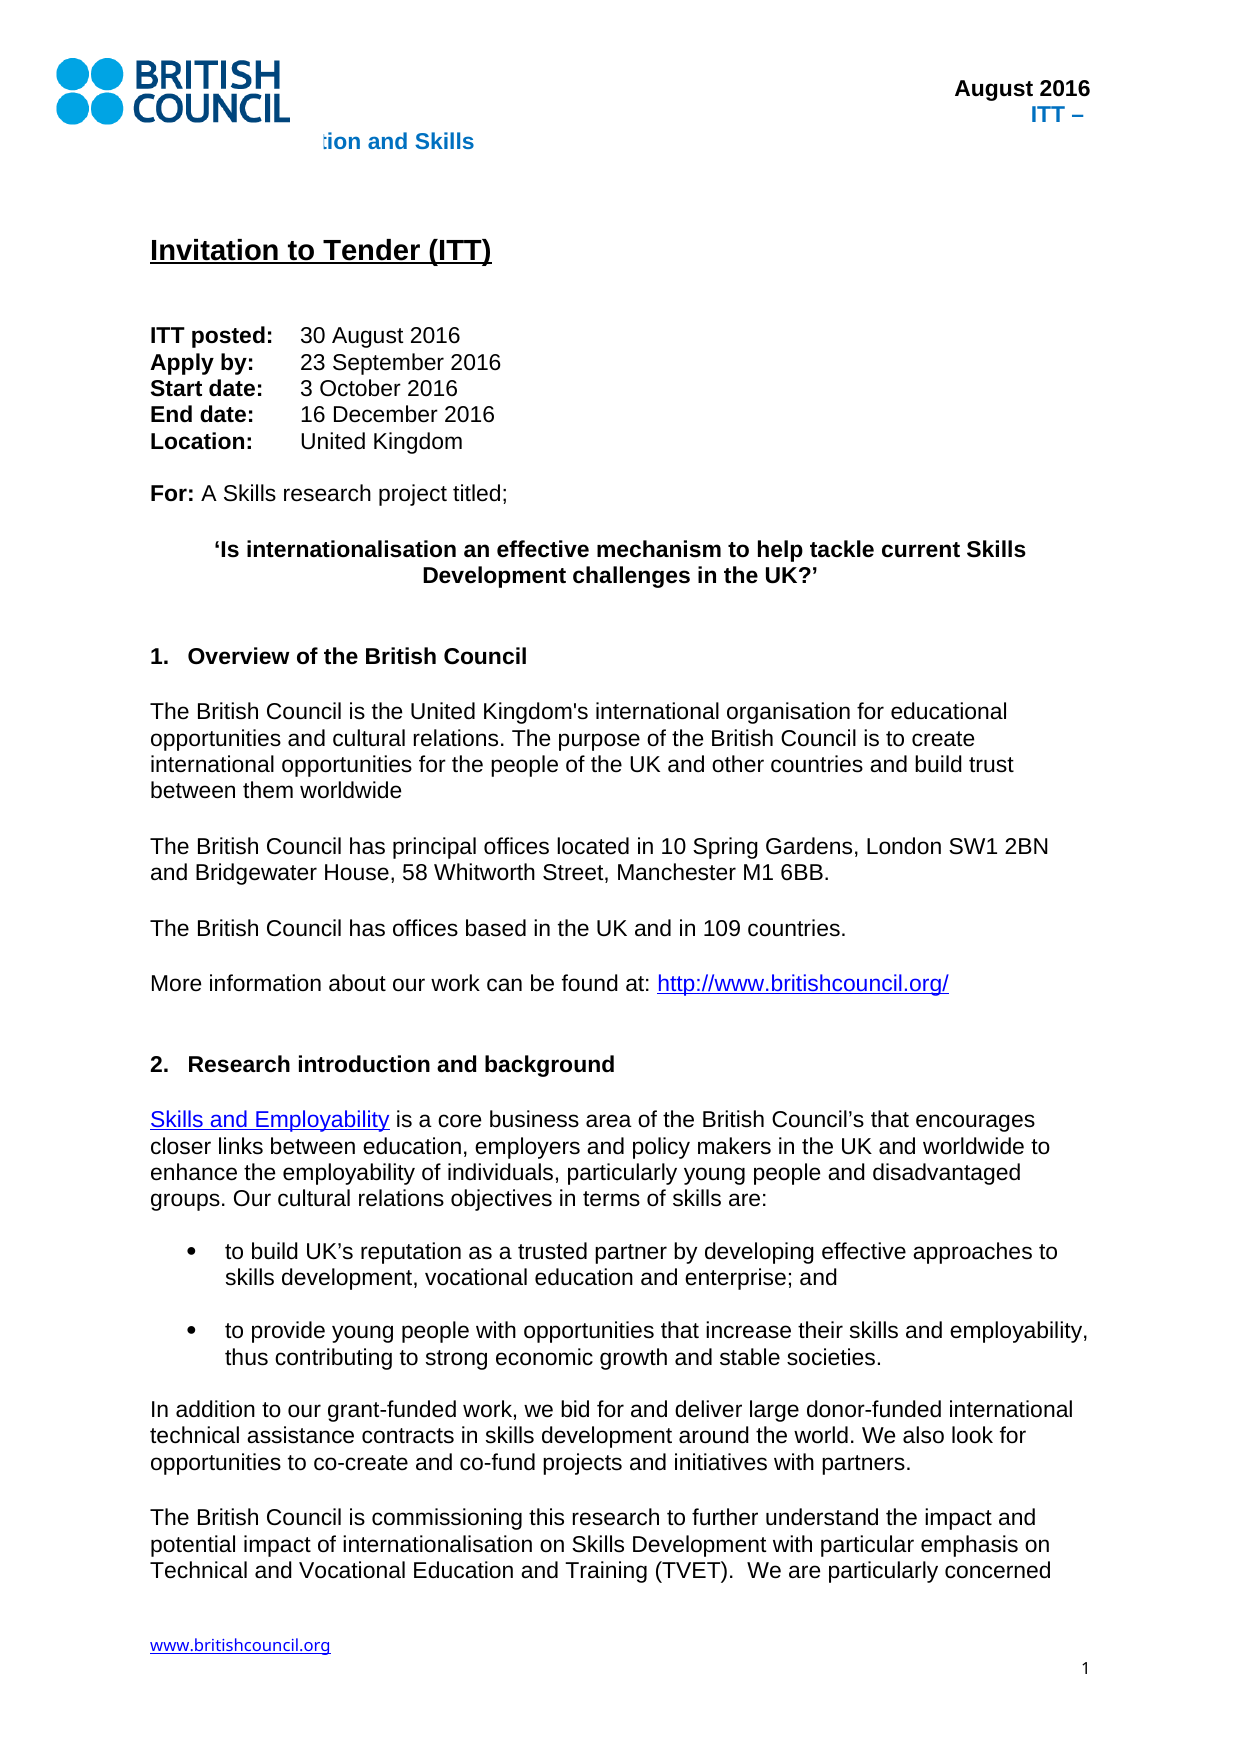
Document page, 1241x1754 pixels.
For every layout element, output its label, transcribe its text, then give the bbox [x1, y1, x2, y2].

text The British Council has principal offices located in 10 Spring Gardens, London SW1 2BN and Bridgewater House, 58 Whitworth Street, Manchester M1 6BB. [150, 833, 1090, 886]
subtitle Overview of the British Council [150, 643, 1090, 669]
text ‘Is internationalisation an effective mechanism to help tackle current Skills Development challenges in the UK?’ [150, 536, 1090, 613]
picture [54, 29, 324, 153]
list to provide young people with opportunities that increase their skills and employability, thus contributing to strong economic growth and stable societies. [187, 1317, 1090, 1370]
list Research introduction and background [150, 1051, 1090, 1077]
text ITT posted: 30 August 2016 Apply by: 23 September 2016 Start date: 3 October 2016 End date: 16 December 2016 Location: United Kingdom For: A Skills research project titled; [150, 296, 1090, 507]
text The British Council is the United Kingdom's international organisation for educational opportunities and cultural relations. The purpose of the British Council is to create international opportunities for the people of the UK and other countries and build trust between them worldwide [150, 698, 1090, 804]
text The British Council has offices based in the UK and in 109 countries. [150, 915, 1090, 941]
list to build UK’s reputation as a trusted partner by developing effective approaches to skills development, vocational education and enterprise; and [187, 1238, 1090, 1291]
text Invitation to Tender (ITT) [150, 207, 1090, 267]
text Skills and Employability is a core business area of the British Council’s that encourages closer links between education, employers and policy makers in the UK and worldwide to enhance the employability of individuals, particularly young people and disadvantaged groups. Our cultural relations objectives in terms of skills are: [150, 1106, 1090, 1212]
text In addition to our grant-funded work, we bid for and deliver large donor-funded international technical assistance contracts in skills development around the world. We also look for opportunities to co-create and co-fund projects and initiatives with partners. [150, 1396, 1090, 1475]
text More information about our work can be found at: http://www.britishcouncil.org/ [150, 970, 1090, 1022]
